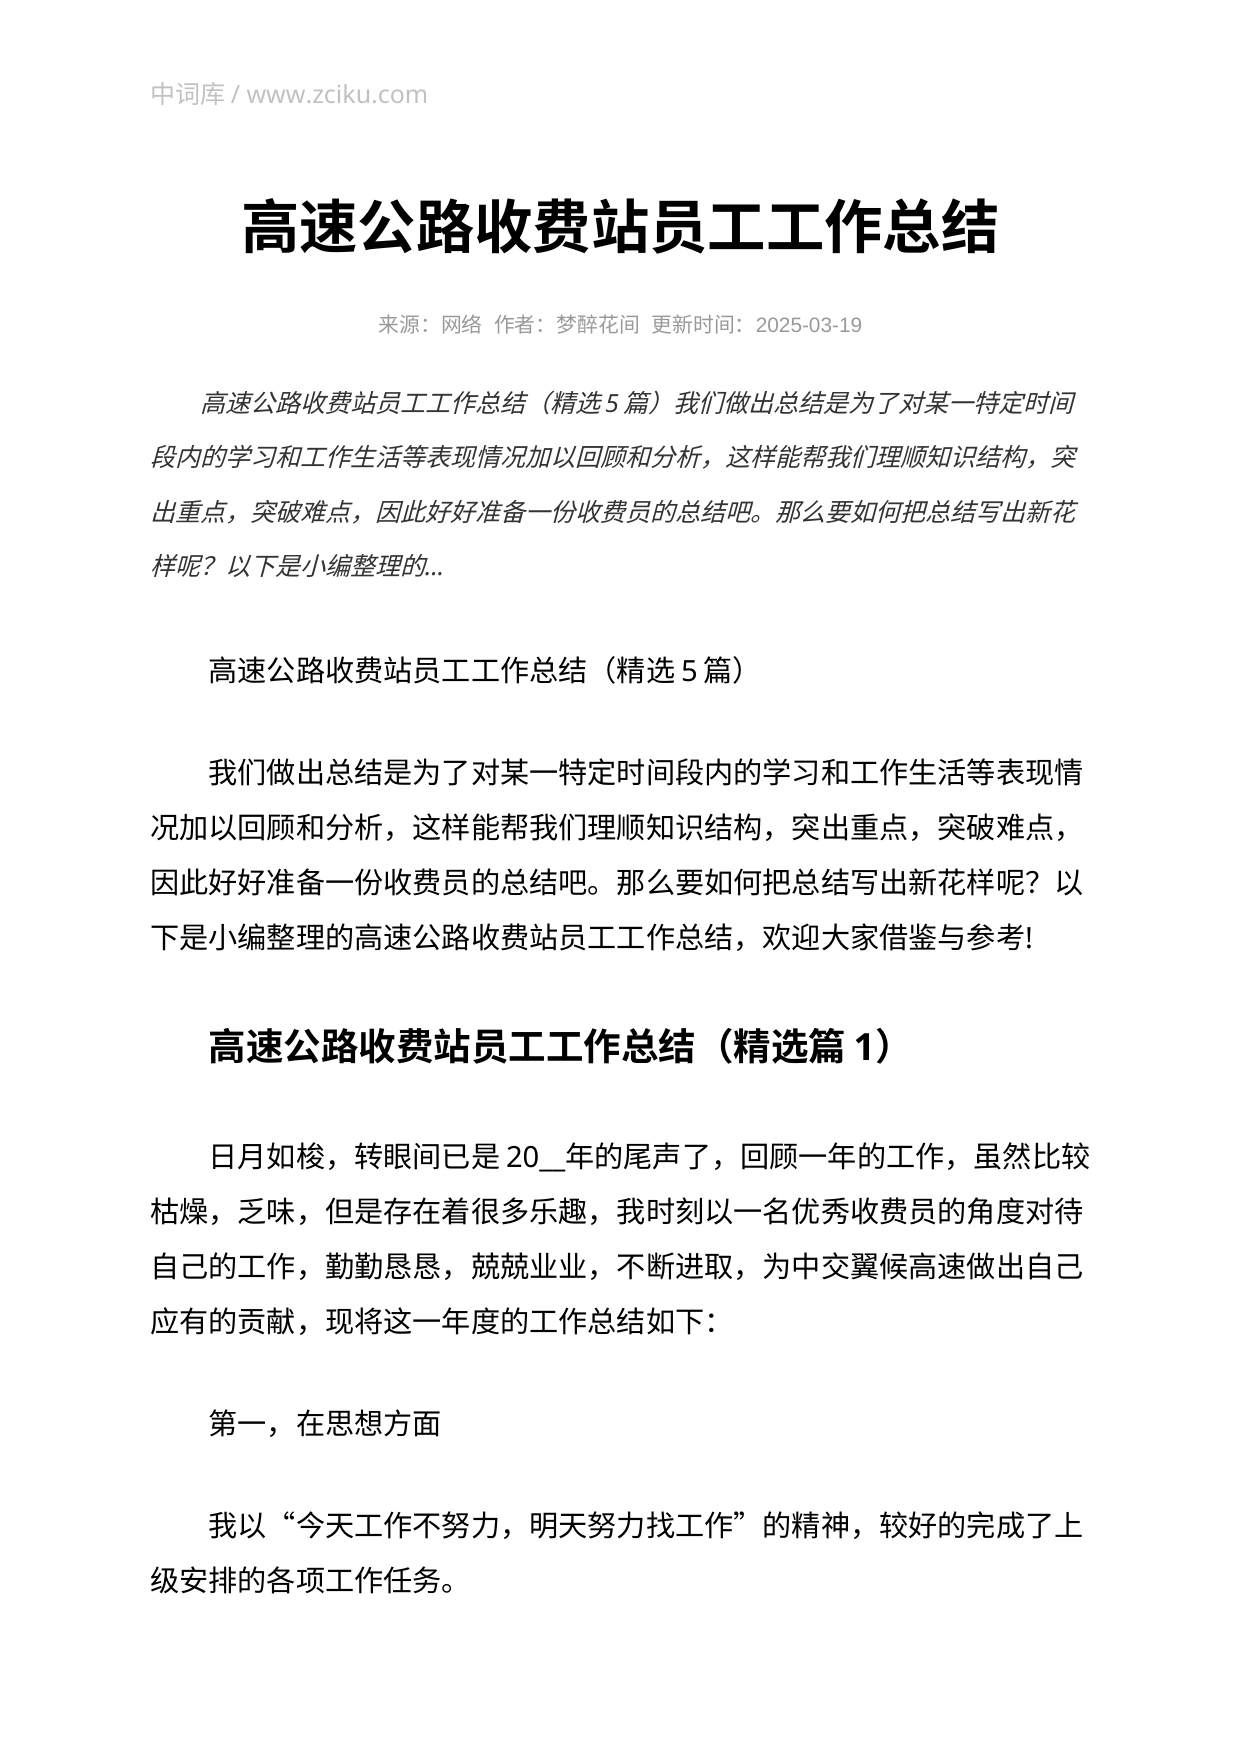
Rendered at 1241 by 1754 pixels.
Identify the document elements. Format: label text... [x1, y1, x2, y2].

text 我们做出总结是为了对某一特定时间段内的学习和工作生活等表现情况加以回顾和分析，这样能帮我们理顺知识结构，突出重点，突破难点，因此好好准备一份收费员的总结吧。那么要如何把总结写出新花样呢？以下是小编整理的高速公路收费站员工工作总结，欢迎大家借鉴与参考! [150, 750, 1090, 957]
text 第一，在思想方面 [150, 1401, 1090, 1443]
subtitle 高速公路收费站员工工作总结 [150, 181, 1090, 266]
text 日月如梭，转眼间已是20__年的尾声了，回顾一年的工作，虽然比较枯燥，乏味，但是存在着很多乐趣，我时刻以一名优秀收费员的角度对待自己的工作，勤勤恳恳，兢兢业业，不断进取，为中交翼候高速做出自己应有的贡献，现将这一年度的工作总结如下： [150, 1134, 1090, 1341]
text 高速公路收费站员工工作总结（精选5篇）我们做出总结是为了对某一特定时间段内的学习和工作生活等表现情况加以回顾和分析，这样能帮我们理顺知识结构，突出重点，突破难点，因此好好准备一份收费员的总结吧。那么要如何把总结写出新花样呢？以下是小编整理的... [150, 383, 1090, 583]
text 高速公路收费站员工工作总结（精选篇1） [150, 1016, 1090, 1071]
text 来源：网络 作者：梦醉花间 更新时间：2025-03-19 [150, 313, 1090, 337]
text 高速公路收费站员工工作总结（精选5篇） [150, 648, 1090, 690]
text 我以“今天工作不努力，明天努力找工作”的精神，较好的完成了上级安排的各项工作任务。 [150, 1502, 1090, 1599]
